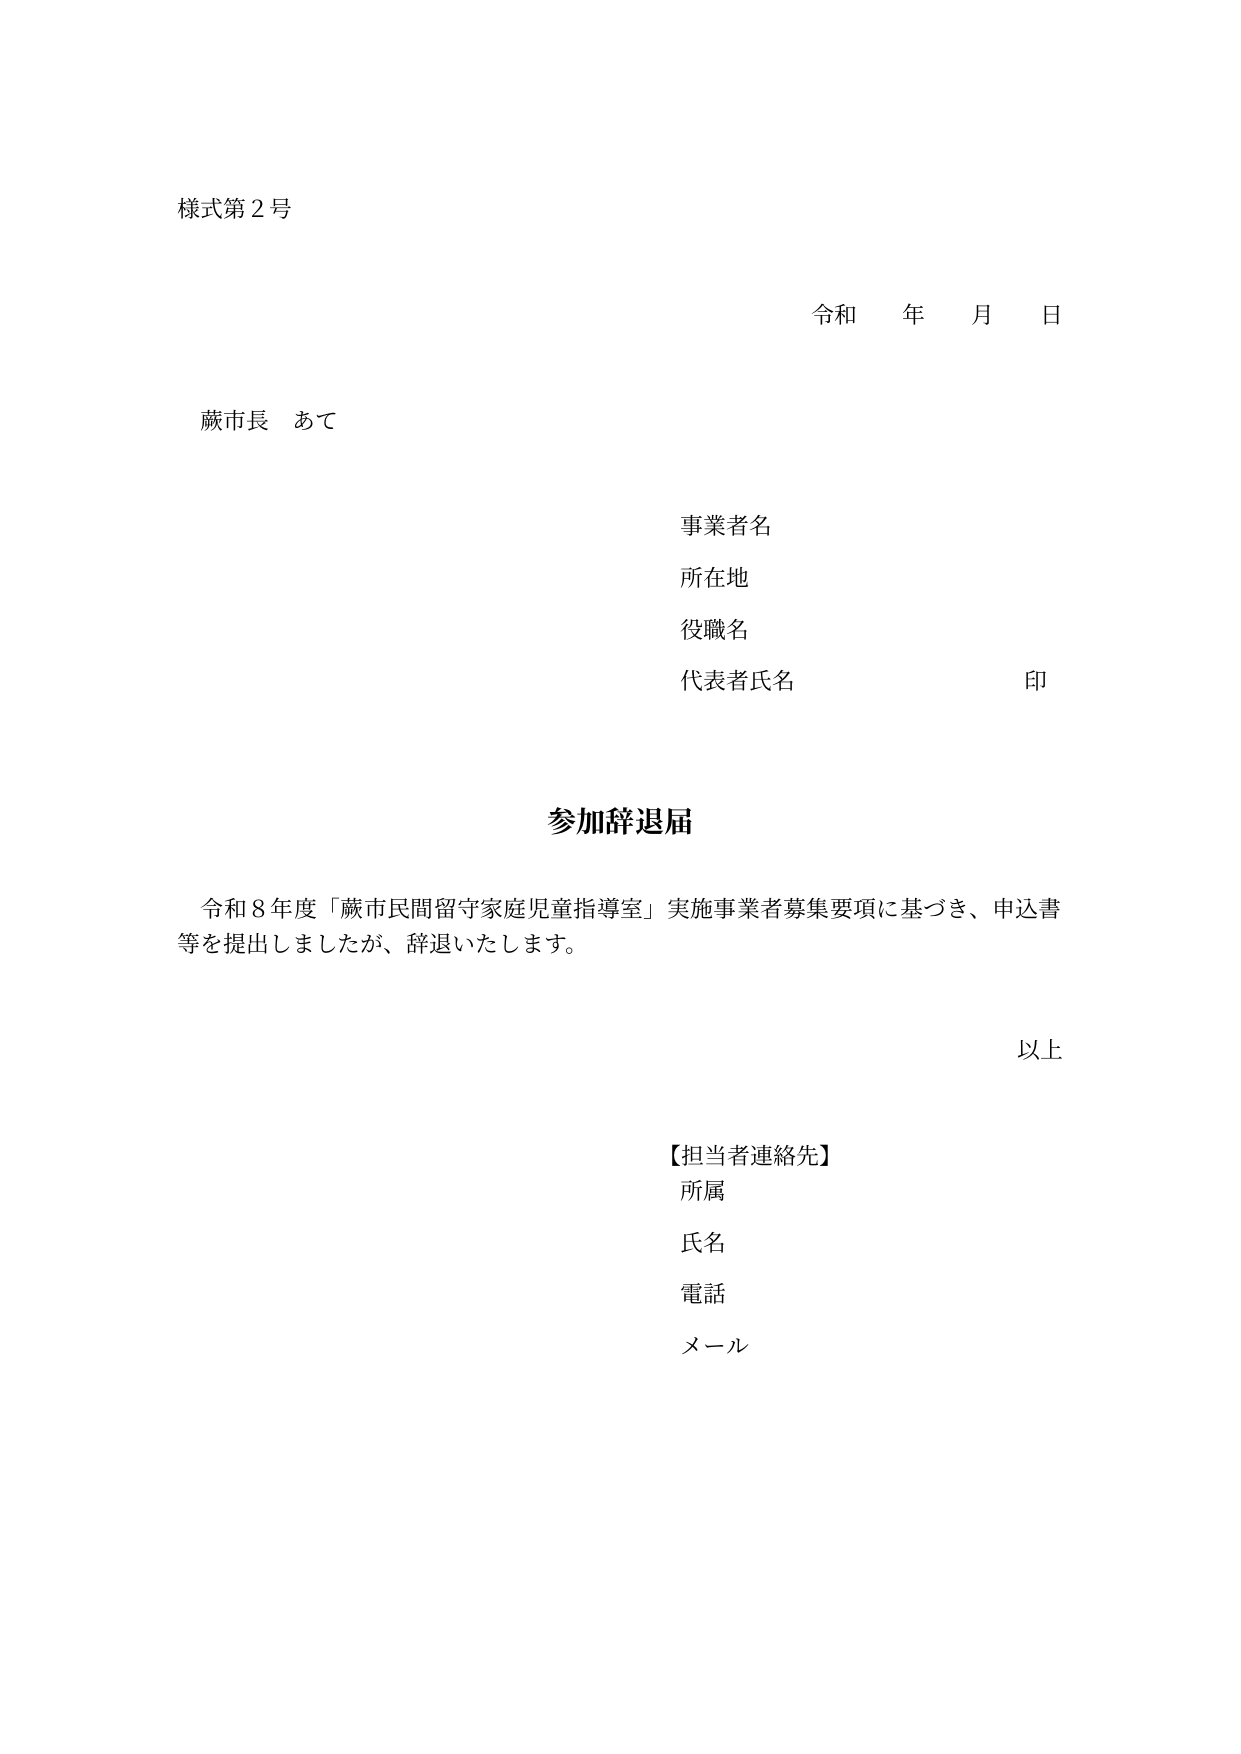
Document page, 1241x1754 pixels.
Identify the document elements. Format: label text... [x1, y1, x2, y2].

text 電話 [177, 1275, 1063, 1311]
text 所属 [177, 1172, 1063, 1207]
text 様式第２号 [177, 190, 1063, 226]
text 氏名 [177, 1223, 1063, 1259]
text 令和 年 月 日 [177, 296, 1063, 331]
text 所在地 [669, 559, 1063, 594]
text 役職名 [669, 611, 1063, 646]
text 代表者氏名 印 [177, 662, 1063, 697]
text 令和８年度「蕨市民間留守家庭児童指導室」実施事業者募集要項に基づき、申込書等を提出しましたが、辞退いたします。 [177, 890, 1063, 961]
text 参加辞退届 [177, 784, 1063, 855]
text 以上 [177, 1031, 1063, 1066]
text 事業者名 [669, 507, 1063, 542]
text メール [177, 1327, 1065, 1362]
text 【担当者連絡先】 [647, 1137, 1065, 1172]
text 蕨市長 あて [177, 402, 1063, 437]
